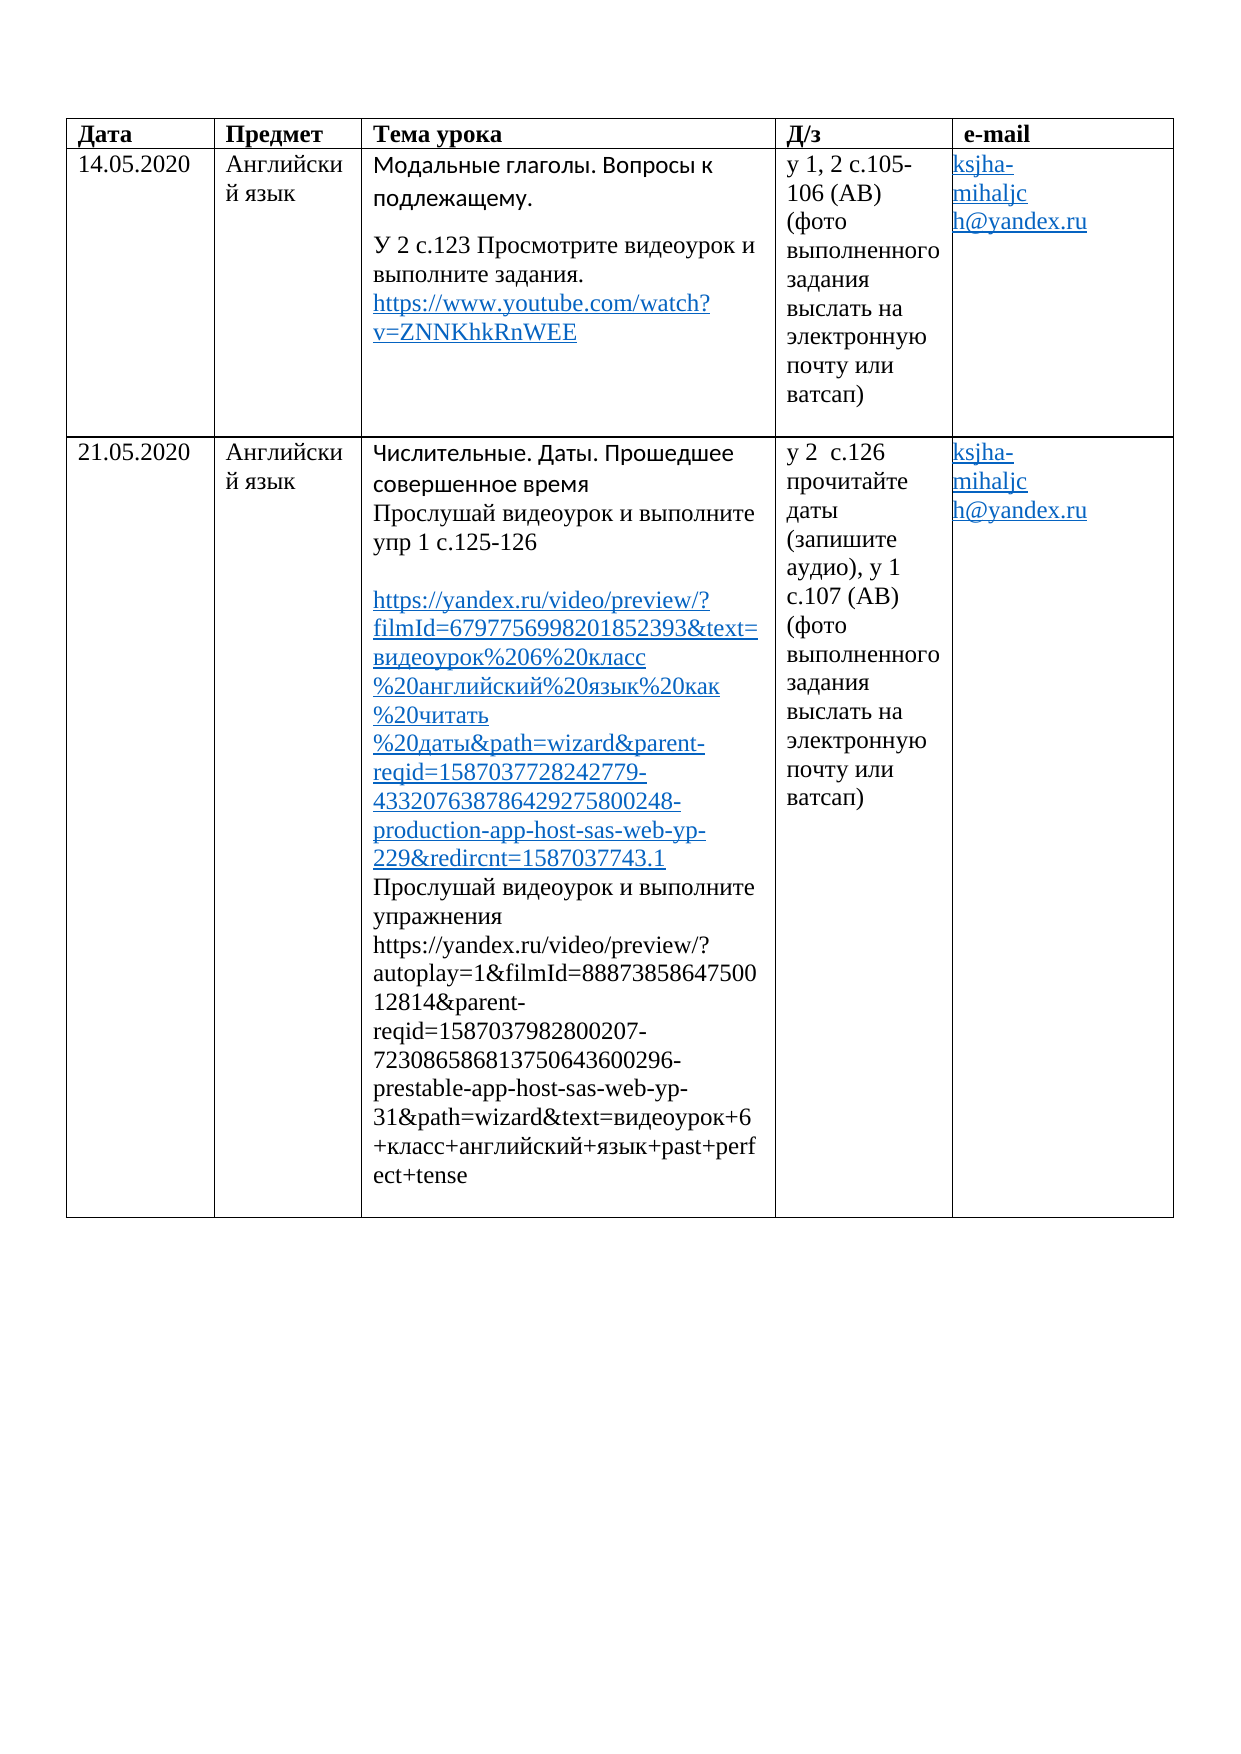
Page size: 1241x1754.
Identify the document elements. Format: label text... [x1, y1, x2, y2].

table_header Предмет [215, 119, 361, 148]
table_header Д/з [776, 119, 952, 148]
table_header Дата [67, 119, 214, 148]
table_cell Английский язык [215, 149, 361, 436]
table_cell у 2 с.126 прочитайте даты (запишите аудио), у 1 с.107 (АВ) (фото выполненного задания выслать на электронную почту или ватсап) [776, 438, 952, 1217]
table_cell ksjha-mihaljch@yandex.ru [953, 438, 1173, 1217]
table_cell у 1, 2 с.105-106 (АВ) (фото выполненного задания выслать на электронную почту или ватсап) [776, 149, 952, 436]
table_cell 14.05.2020 [67, 149, 214, 436]
table_cell Числительные. Даты. Прошедшее совершенное время Прослушай видеоурок и выполните упр 1 с.125-126 https://yandex.ru/video/preview/?filmId=6797756998201852393&text=видеоурок%206%20класс%20английский%20язык%20как%20читать%20даты&path=wizard&parent-reqid=1587037728242779-433207638786429275800248-production-app-host-sas-web-yp-229&redircnt=1587037743.1 Прослушай видеоурок и выполните упражнения https://yandex.ru/video/preview/?autoplay=1&filmId=8887385864750012814&parent-reqid=1587037982800207-723086586813750643600296-prestable-app-host-sas-web-yp-31&path=wizard&text=видеоурок+6+класс+английский+язык+past+perfect+tense [362, 438, 775, 1217]
table_cell Модальные глаголы. Вопросы к подлежащему. У 2 с.123 Просмотрите видеоурок и выполните задания. https://www.youtube.com/watch?v=ZNNKhkRnWEE [362, 149, 775, 436]
table_cell ksjha-mihaljch@yandex.ru [953, 149, 1173, 436]
table_header e-mail [953, 119, 1173, 148]
table_header Тема урока [362, 119, 775, 148]
table_cell Английский язык [215, 438, 361, 1217]
table_cell 21.05.2020 [67, 438, 214, 1217]
